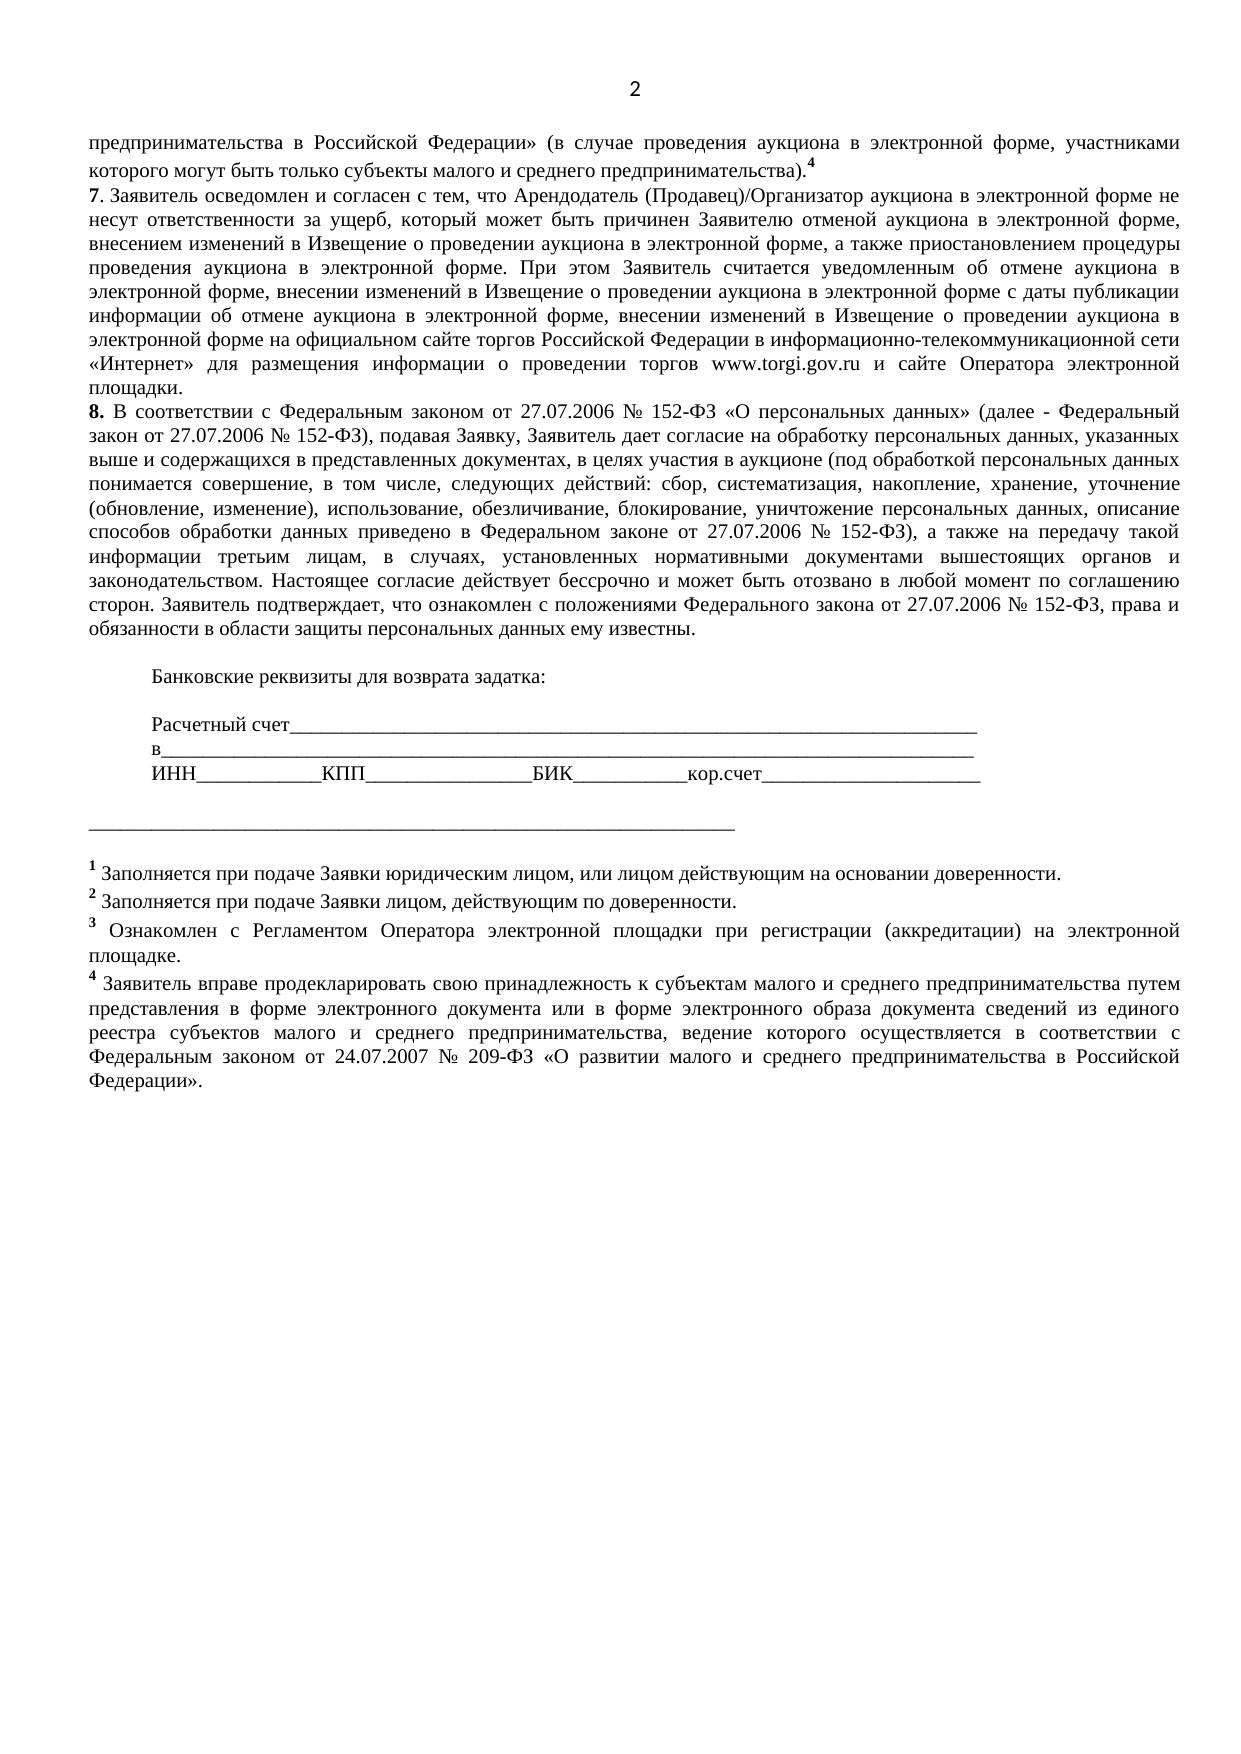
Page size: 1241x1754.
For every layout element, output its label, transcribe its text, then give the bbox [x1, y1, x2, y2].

text Расчетный счет__________________________________________________________________ [89, 712, 1181, 736]
text Банковские реквизиты для возврата задатка: [89, 664, 1181, 688]
text 7. Заявитель осведомлен и согласен с тем, что Арендодатель (Продавец)/Организатор аукциона в электронной форме не несут ответственности за ущерб, который может быть причинен Заявителю отменой аукциона в электронной форме, внесением изменений в Извещение о проведении аукциона в электронной форме, а также приостановлением процедуры проведения аукциона в электронной форме. При этом Заявитель считается уведомленным об отмене аукциона в электронной форме, внесении изменений в Извещение о проведении аукциона в электронной форме с даты публикации информации об отмене аукциона в электронной форме, внесении изменений в Извещение о проведении аукциона в электронной форме на официальном сайте торгов Российской Федерации в информационно-телекоммуникационной сети «Интернет» для размещения информации о проведении торгов www.torgi.gov.ru и сайте Оператора электронной площадки. [89, 183, 1181, 399]
text 4 Заявитель вправе продекларировать свою принадлежность к субъектам малого и среднего предпринимательства путем представления в форме электронного документа или в форме электронного образа документа сведений из единого реестра субъектов малого и среднего предпринимательства, ведение которого осуществляется в соответствии с Федеральным законом от 24.07.2007 № 209-ФЗ «О развитии малого и среднего предпринимательства в Российской Федерации». [89, 967, 1181, 1092]
text ______________________________________________________________ [89, 808, 1181, 833]
text 1 Заполняется при подаче Заявки юридическим лицом, или лицом действующим на основании доверенности. [89, 857, 1181, 885]
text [89, 130, 1181, 183]
text 8. В соответствии с Федеральным законом от 27.07.2006 № 152-ФЗ «О персональных данных» (далее - Федеральный закон от 27.07.2006 № 152-ФЗ), подавая Заявку, Заявитель дает согласие на обработку персональных данных, указанных выше и содержащихся в представленных документах, в целях участия в аукционе (под обработкой персональных данных понимается совершение, в том числе, следующих действий: сбор, систематизация, накопление, хранение, уточнение (обновление, изменение), использование, обезличивание, блокирование, уничтожение персональных данных, описание способов обработки данных приведено в Федеральном законе от 27.07.2006 № 152-ФЗ), а также на передачу такой информации третьим лицам, в случаях, установленных нормативными документами вышестоящих органов и законодательством. Настоящее согласие действует бессрочно и может быть отозвано в любой момент по соглашению сторон. Заявитель подтверждает, что ознакомлен с положениями Федерального закона от 27.07.2006 № 152-ФЗ, права и обязанности в области защиты персональных данных ему известны. [89, 399, 1181, 640]
text 2 Заполняется при подаче Заявки лицом, действующим по доверенности. [89, 885, 1181, 914]
text в______________________________________________________________________________ [89, 736, 1181, 760]
text ИНН____________КПП________________БИК___________кор.счет_____________________ [89, 760, 1181, 784]
text 3 Ознакомлен с Регламентом Оператора электронной площадки при регистрации (аккредитации) на электронной площадке. [89, 914, 1181, 967]
